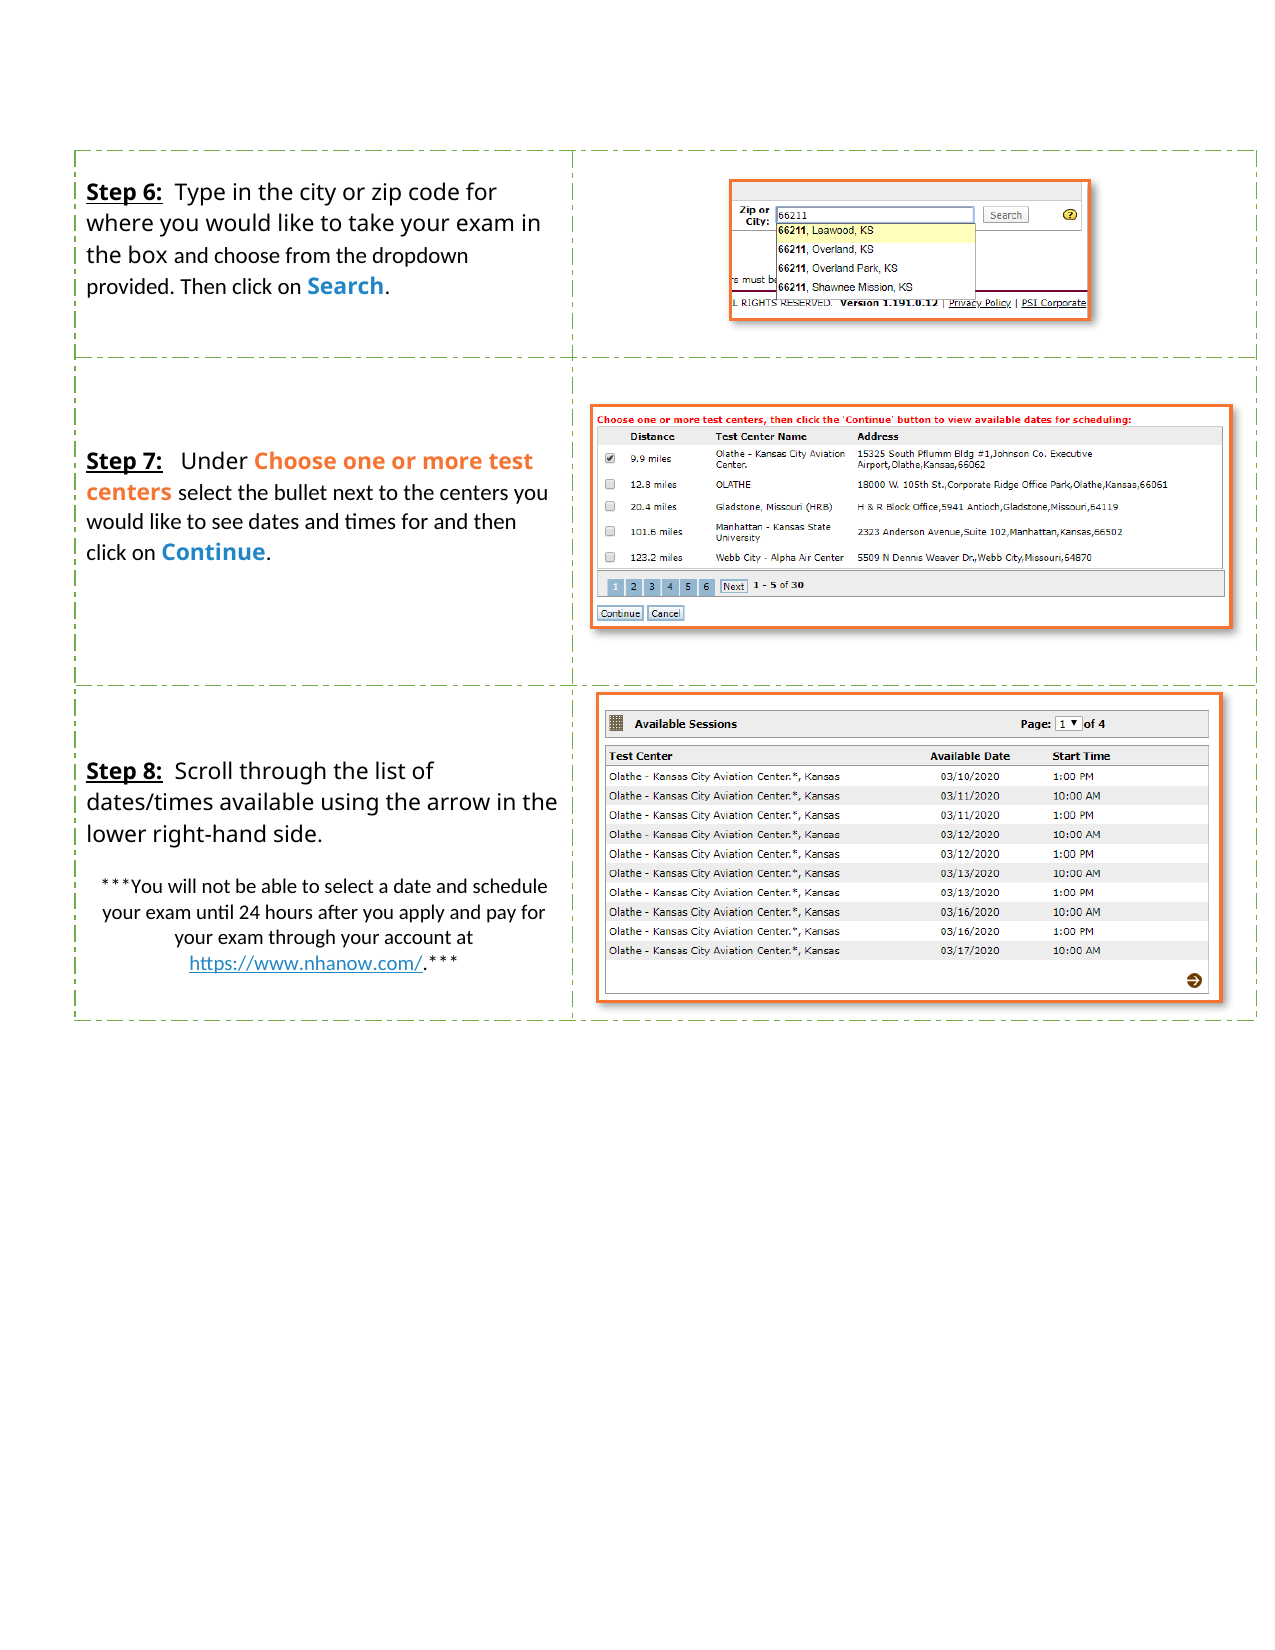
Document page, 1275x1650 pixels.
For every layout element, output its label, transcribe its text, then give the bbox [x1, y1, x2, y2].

picture [732, 182, 1088, 318]
table_cell Step 7: Under Choose one or more test centers select the bullet next to the centers you would like to see dates and times for and then click on Continue. [75, 357, 573, 684]
table_cell Step 6: Type in the city or zip code for where you would like to take your exam in the box and choose from the dropdown provided. Then click on Search. [75, 150, 573, 357]
picture [599, 695, 1219, 1000]
table_cell Step 8: Scroll through the list of dates/times available using the arrow in the lower right-hand side. ***You will not be able to select a date and schedule your exam until 24 hours after you apply and pay for your exam through your account at https://www.nhanow.com/.*** [75, 685, 573, 1020]
table_cell [573, 685, 1256, 1020]
table_cell [573, 357, 1256, 684]
picture [593, 407, 1229, 626]
table_cell [573, 150, 1256, 357]
